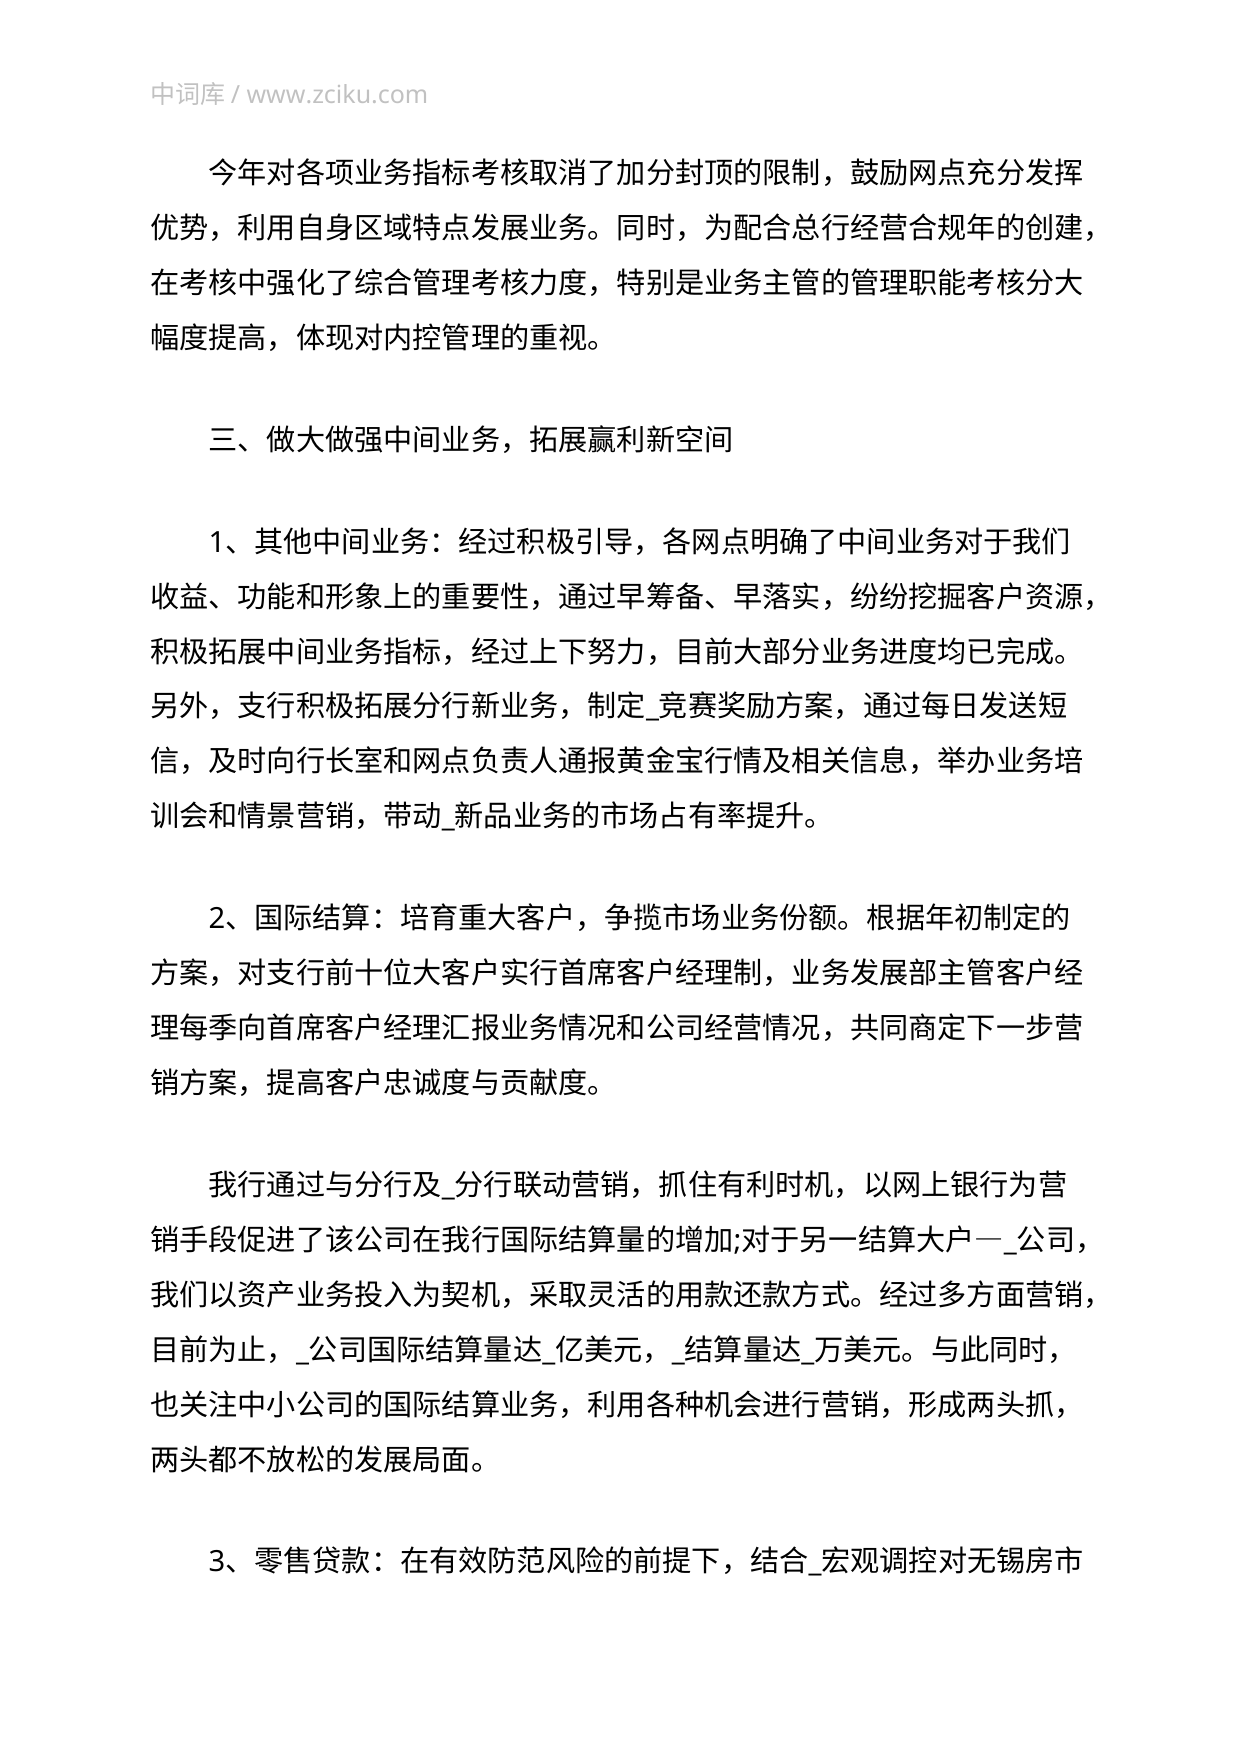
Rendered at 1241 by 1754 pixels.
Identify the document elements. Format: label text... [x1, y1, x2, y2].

text 今年对各项业务指标考核取消了加分封顶的限制，鼓励网点充分发挥优势，利用自身区域特点发展业务。同时，为配合总行经营合规年的创建，在考核中强化了综合管理考核力度，特别是业务主管的管理职能考核分大幅度提高，体现对内控管理的重视。 [150, 150, 1090, 357]
text 我行通过与分行及_分行联动营销，抓住有利时机，以网上银行为营销手段促进了该公司在我行国际结算量的增加;对于另一结算大户—_公司，我们以资产业务投入为契机，采取灵活的用款还款方式。经过多方面营销，目前为止，_公司国际结算量达_亿美元，_结算量达_万美元。与此同时，也关注中小公司的国际结算业务，利用各种机会进行营销，形成两头抓，两头都不放松的发展局面。 [150, 1161, 1090, 1478]
text 三、做大做强中间业务，拓展赢利新空间 [150, 416, 1090, 459]
text 1、其他中间业务：经过积极引导，各网点明确了中间业务对于我们收益、功能和形象上的重要性，通过早筹备、早落实，纷纷挖掘客户资源，积极拓展中间业务指标，经过上下努力，目前大部分业务进度均已完成。另外，支行积极拓展分行新业务，制定_竞赛奖励方案，通过每日发送短信，及时向行长室和网点负责人通报黄金宝行情及相关信息，举办业务培训会和情景营销，带动_新品业务的市场占有率提升。 [150, 518, 1090, 835]
text 2、国际结算：培育重大客户，争揽市场业务份额。根据年初制定的方案，对支行前十位大客户实行首席客户经理制，业务发展部主管客户经理每季向首席客户经理汇报业务情况和公司经营情况，共同商定下一步营销方案，提高客户忠诚度与贡献度。 [150, 895, 1090, 1102]
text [150, 1538, 1090, 1580]
